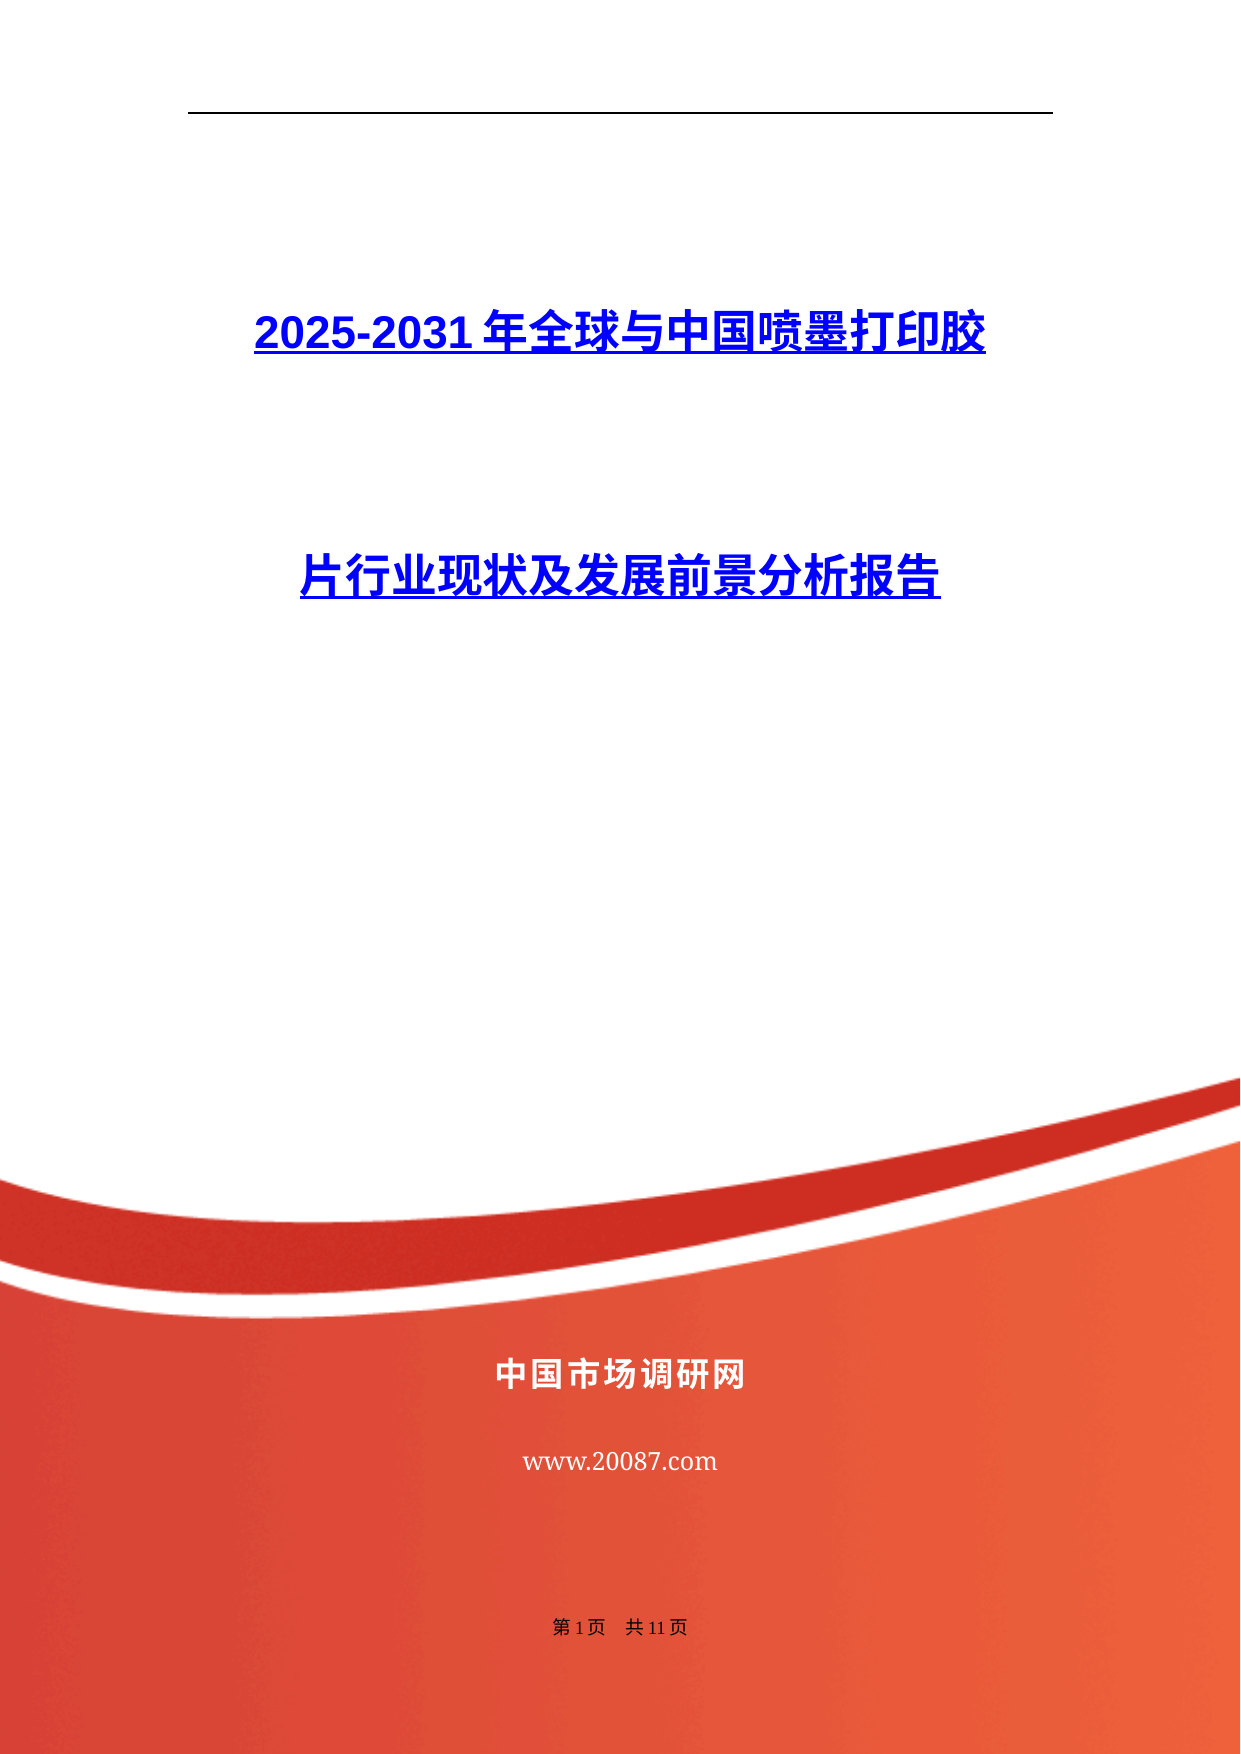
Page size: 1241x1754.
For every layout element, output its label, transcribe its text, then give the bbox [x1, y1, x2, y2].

picture [0, 1006, 1241, 1754]
text www.20087.com [187, 1428, 1053, 1493]
subtitle 中国市场调研网 [187, 1339, 1053, 1404]
table_header 2025-2031年全球与中国喷墨打印胶片行业现状及发展前景分析报告 [188, 207, 1053, 773]
